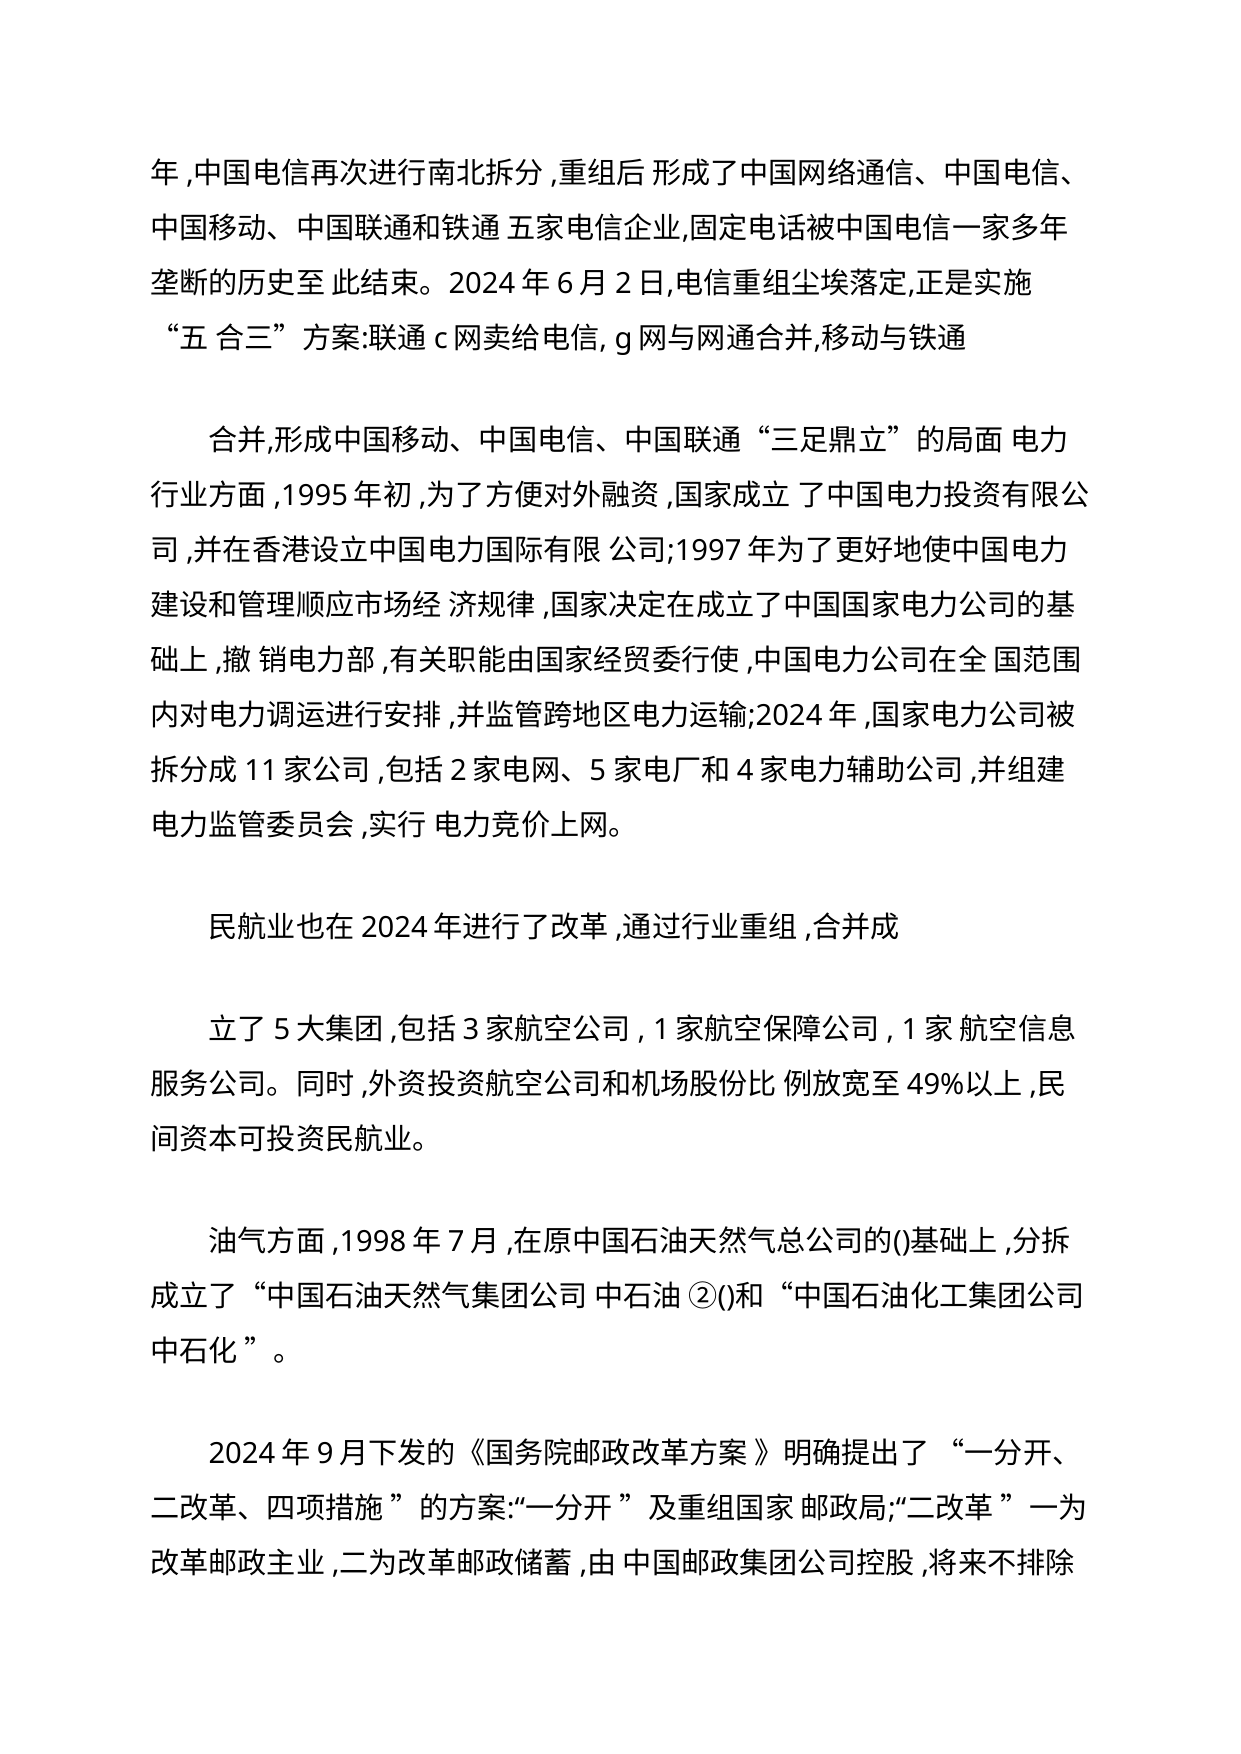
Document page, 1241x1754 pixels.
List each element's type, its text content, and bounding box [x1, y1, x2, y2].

text 合并,形成中国移动、中国电信、中国联通“三足鼎立”的局面 电力行业方面 ,1995年初 ,为了方便对外融资 ,国家成立 了中国电力投资有限公司 ,并在香港设立中国电力国际有限 公司;1997年为了更好地使中国电力建设和管理顺应市场经 济规律 ,国家决定在成立了中国国家电力公司的基础上 ,撤 销电力部 ,有关职能由国家经贸委行使 ,中国电力公司在全 国范围内对电力调运进行安排 ,并监管跨地区电力运输;2024年 ,国家电力公司被拆分成 11家公司 ,包括 2家电网、5 家电厂和 4家电力辅助公司 ,并组建电力监管委员会 ,实行 电力竞价上网。 [150, 417, 1090, 844]
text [150, 150, 1090, 357]
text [150, 1429, 1090, 1582]
text 油气方面 ,1998年 7月 ,在原中国石油天然气总公司的()基础上 ,分拆成立了“中国石油天然气集团公司 中石油 ②()和“中国石油化工集团公司 中石化 ”。 [150, 1218, 1090, 1370]
text 民航业也在 2024年进行了改革 ,通过行业重组 ,合并成 [150, 904, 1090, 946]
text 立了 5大集团 ,包括 3家航空公司 , 1家航空保障公司 , 1家 航空信息服务公司。同时 ,外资投资航空公司和机场股份比 例放宽至 49%以上 ,民间资本可投资民航业。 [150, 1006, 1090, 1158]
